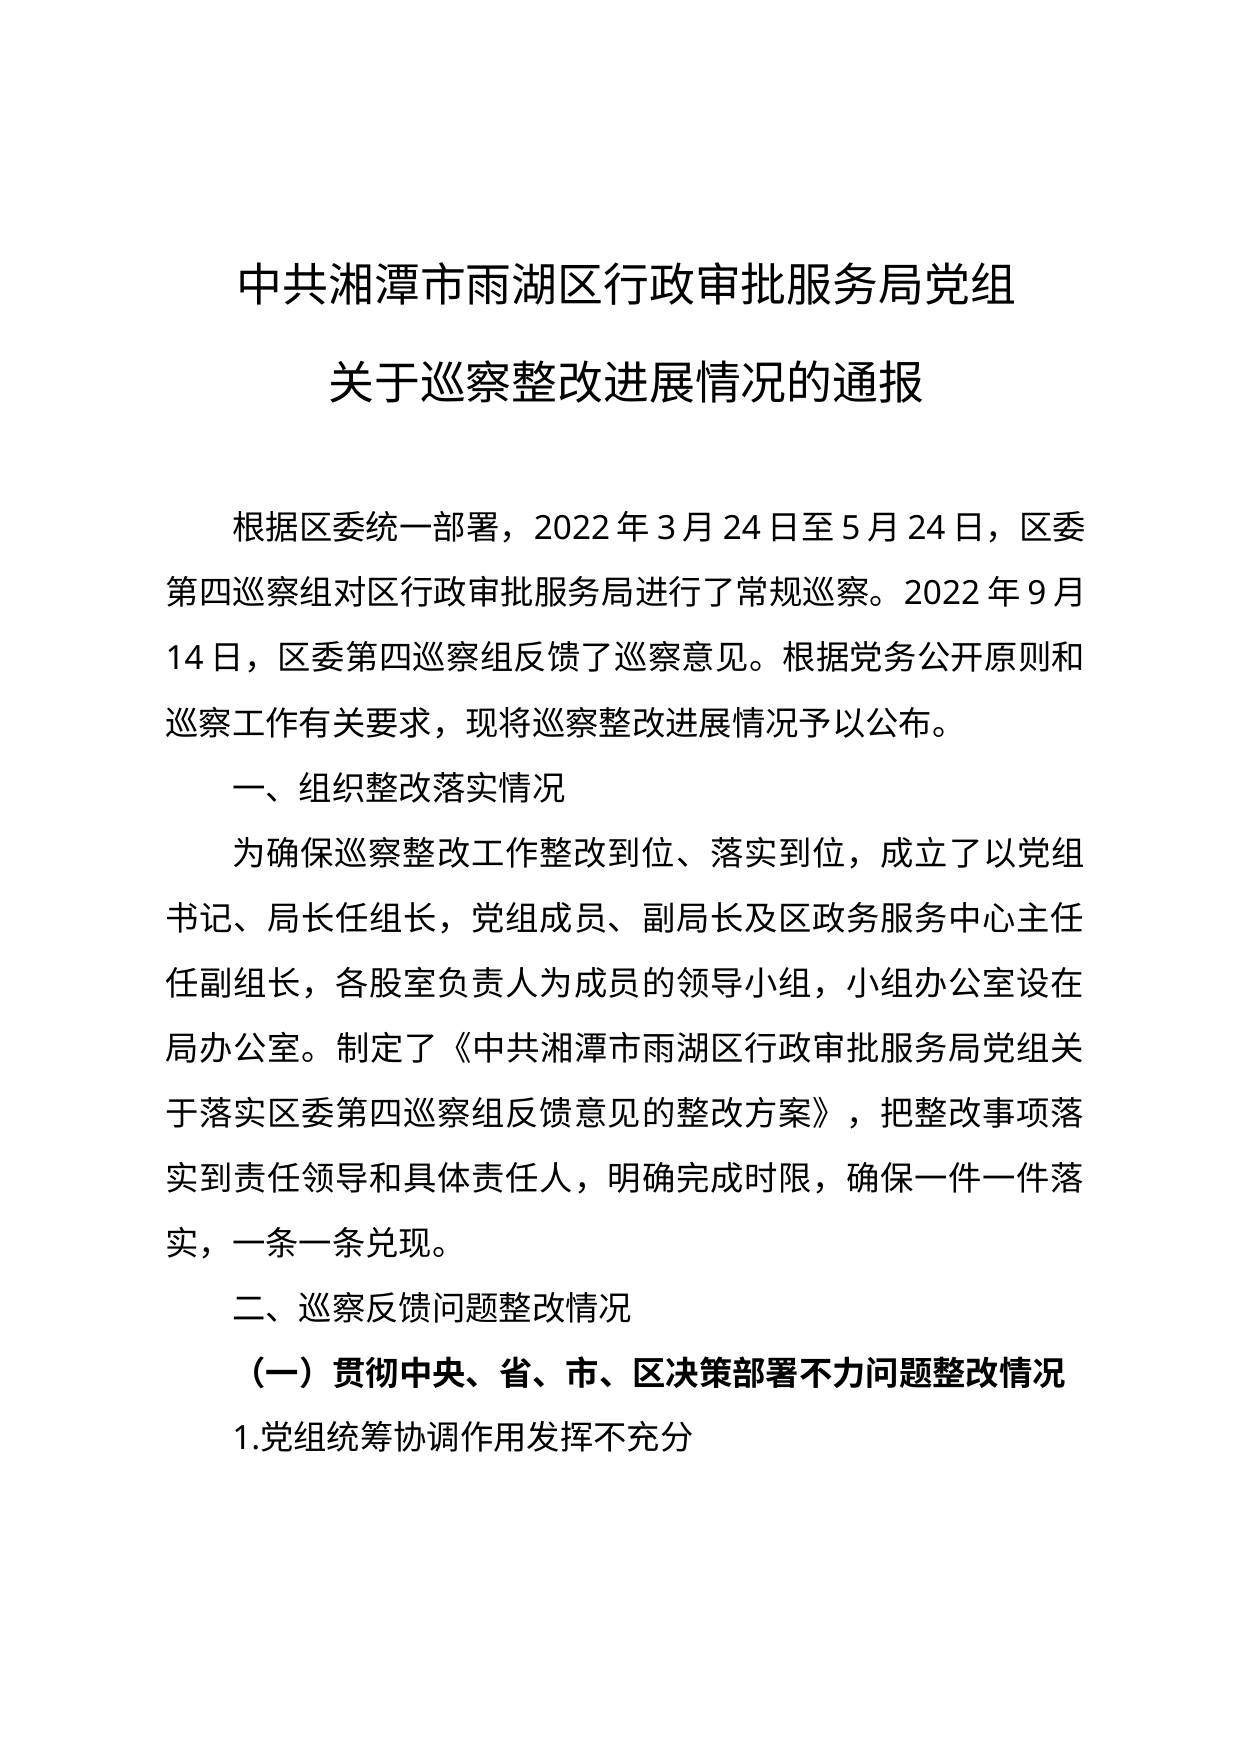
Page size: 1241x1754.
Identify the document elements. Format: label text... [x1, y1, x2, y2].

text 为确保巡察整改工作整改到位、落实到位，成立了以党组书记、局长任组长，党组成员、副局长及区政务服务中心主任任副组长，各股室负责人为成员的领导小组，小组办公室设在局办公室。制定了《中共湘潭市雨湖区行政审批服务局党组关于落实区委第四巡察组反馈意见的整改方案》，把整改事项落实到责任领导和具体责任人，明确完成时限，确保一件一件落实，一条一条兑现。 [165, 818, 1087, 1273]
text 中共湘潭市雨湖区行政审批服务局党组 [165, 233, 1087, 330]
text 根据区委统一部署，2022年3月24日至5月24日，区委第四巡察组对区行政审批服务局进行了常规巡察。2022年9月14日，区委第四巡察组反馈了巡察意见。根据党务公开原则和巡察工作有关要求，现将巡察整改进展情况予以公布。 [165, 493, 1087, 753]
text 一、组织整改落实情况 [165, 753, 1087, 818]
text 关于巡察整改进展情况的通报 [165, 330, 1087, 428]
text 二、巡察反馈问题整改情况 [165, 1273, 1087, 1338]
text 1.党组统筹协调作用发挥不充分 [165, 1403, 1087, 1468]
text （一）贯彻中央、省、市、区决策部署不力问题整改情况 [165, 1338, 1087, 1403]
